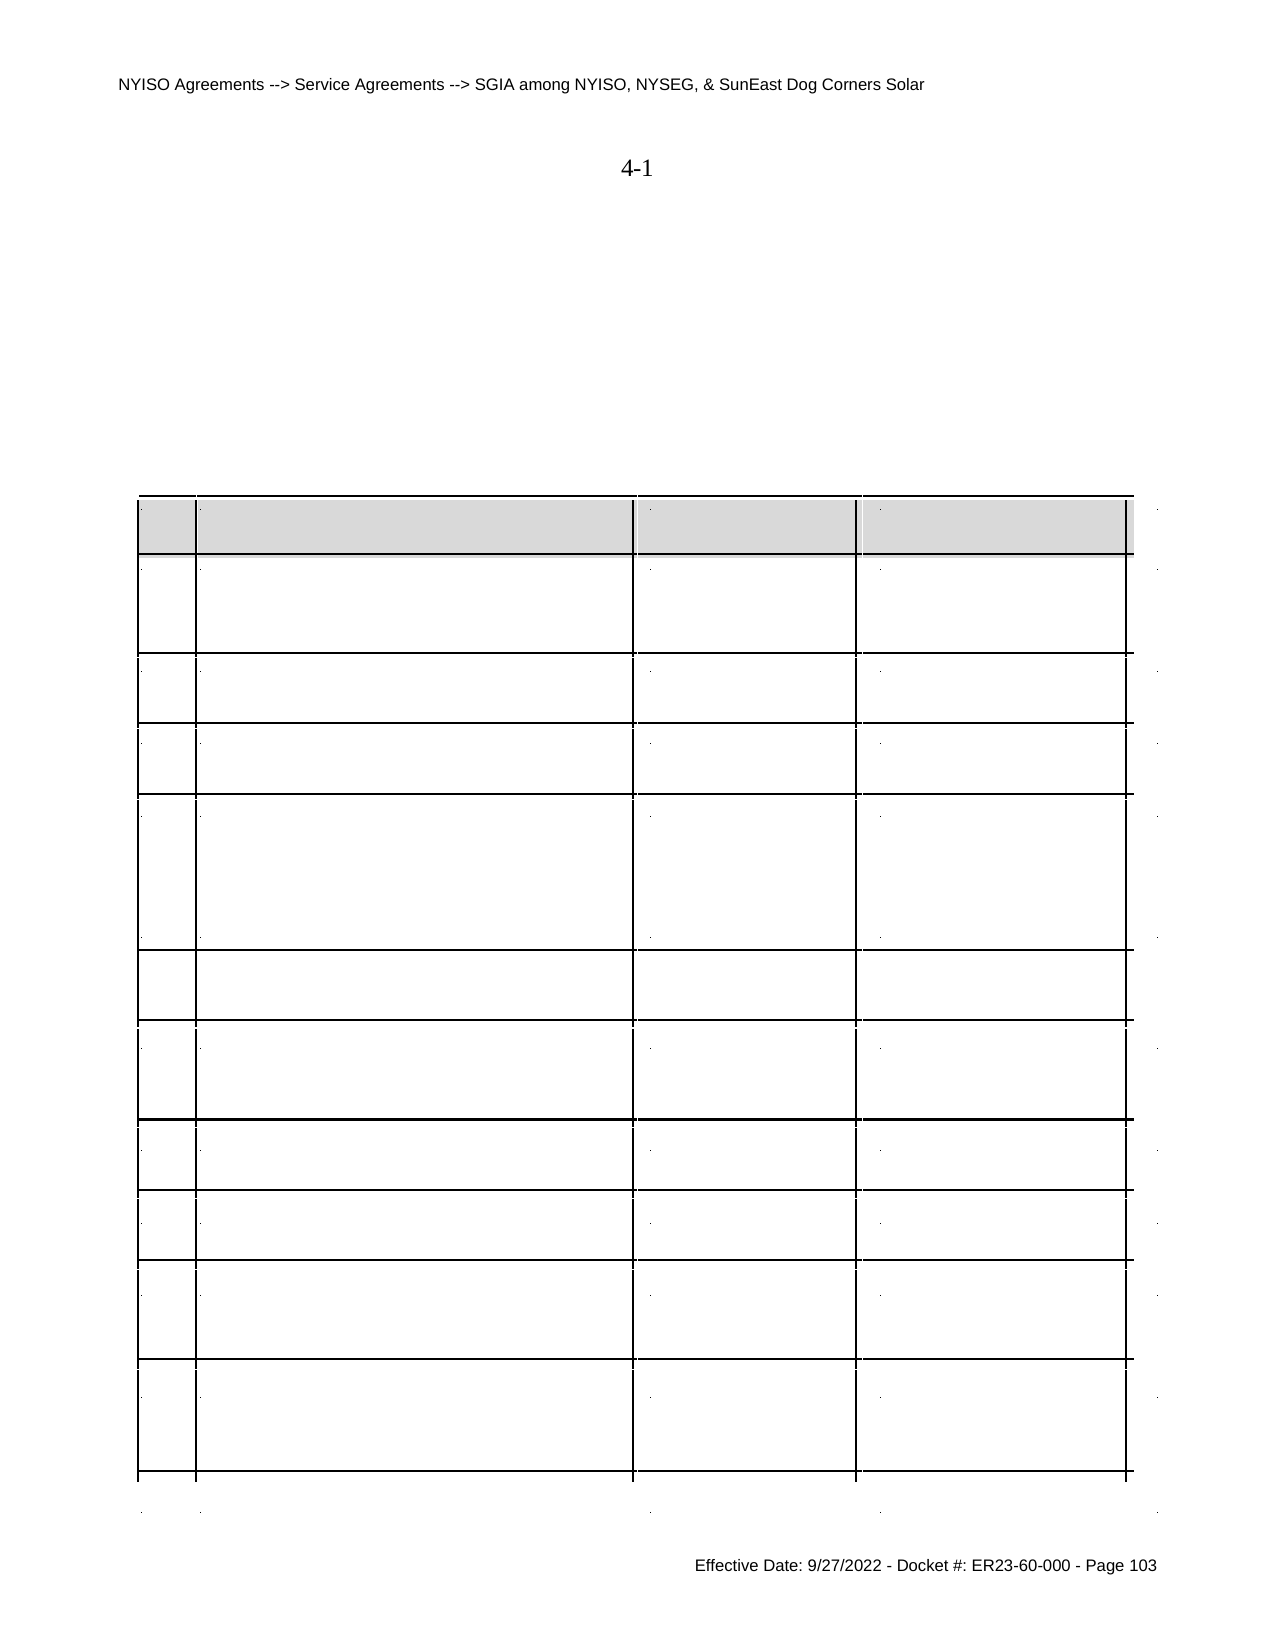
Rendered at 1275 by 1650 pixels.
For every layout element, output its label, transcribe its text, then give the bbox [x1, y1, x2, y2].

text 4-1 [621, 154, 1275, 183]
